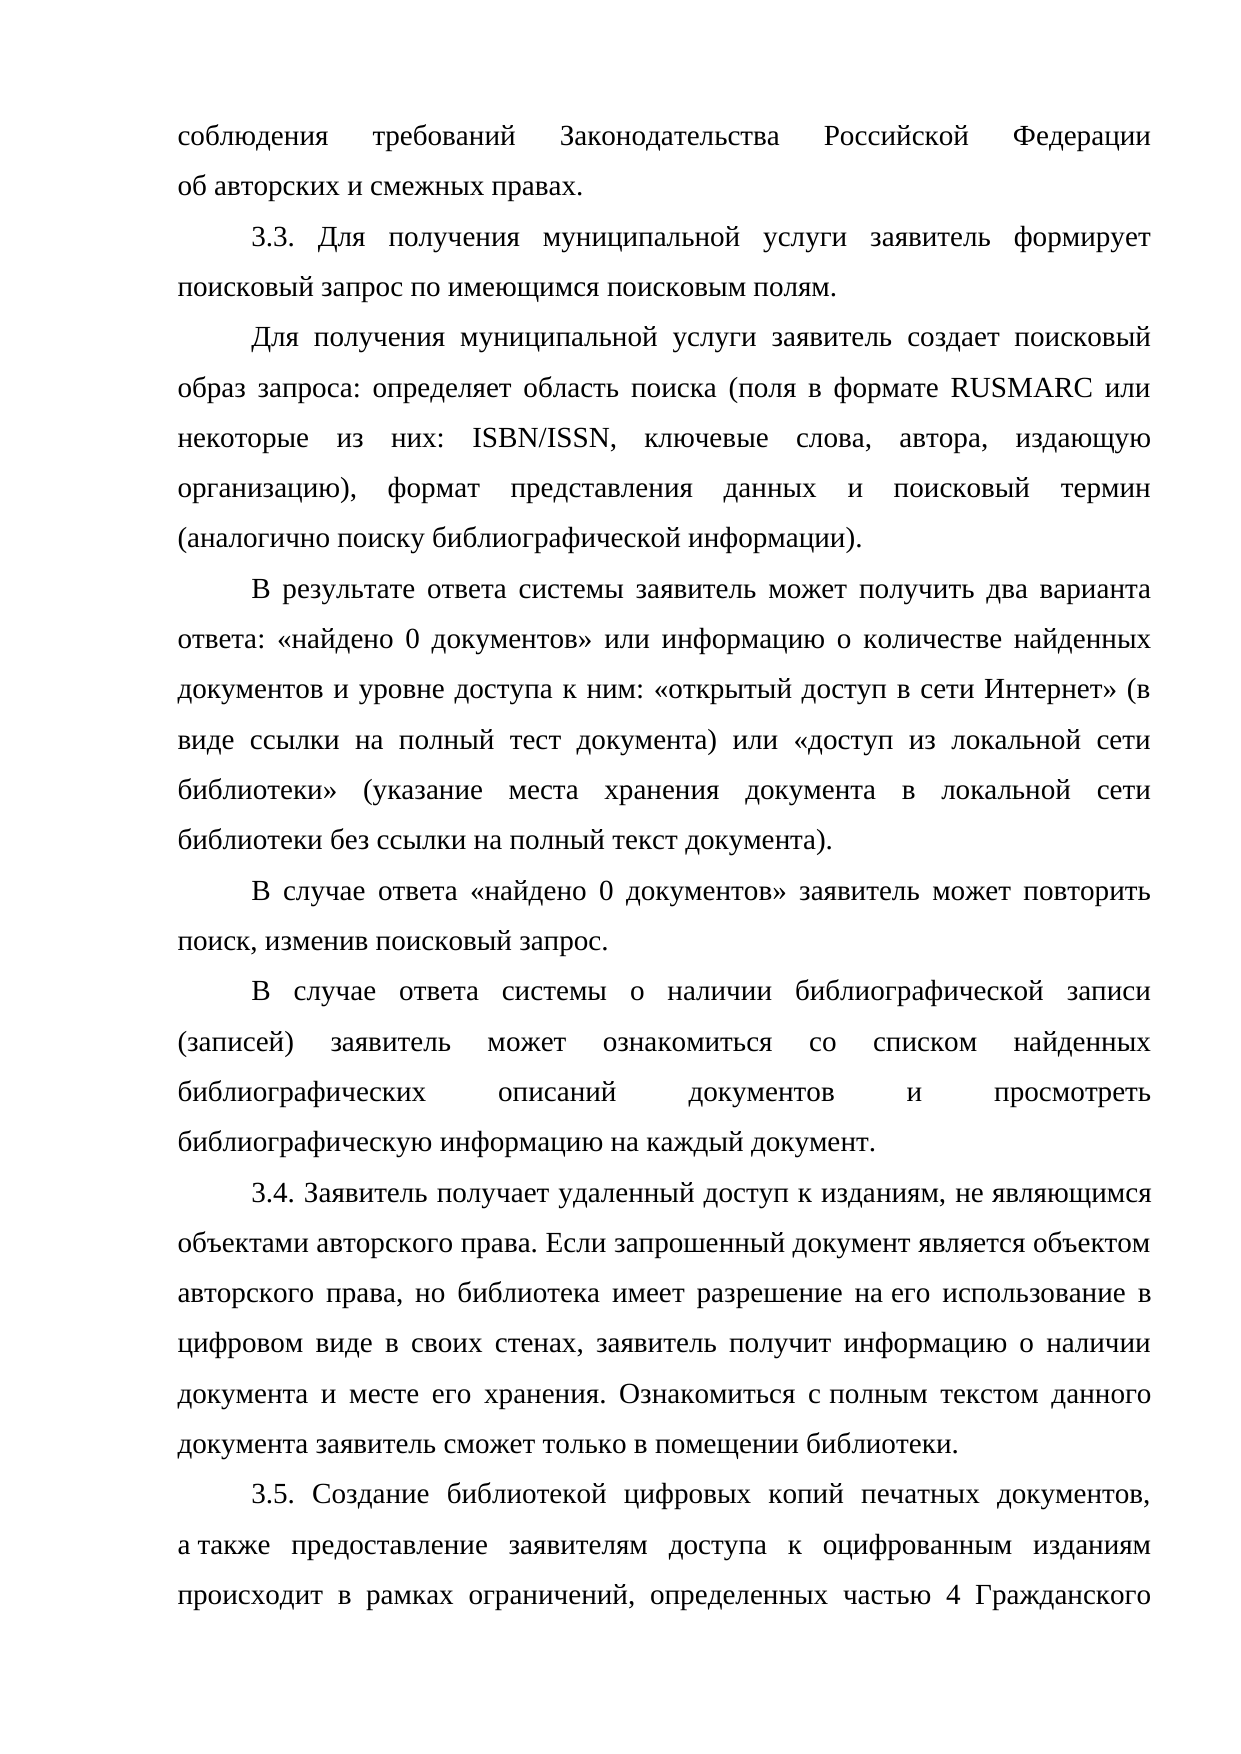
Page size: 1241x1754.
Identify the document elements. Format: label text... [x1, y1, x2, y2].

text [177, 1477, 1152, 1611]
text 3.4. Заявитель получает удаленный доступ к изданиям, не являющимся объектами авторского права. Если запрошенный документ является объектом авторского права, но библиотека имеет разрешение на его использование в цифровом виде в своих стенах, заявитель получит информацию о наличии документа и месте его хранения. Ознакомиться с полным текстом данного документа заявитель сможет только в помещении библиотеки. [177, 1175, 1152, 1460]
text В случае ответа «найдено 0 документов» заявитель может повторить поиск, изменив поисковый запрос. [177, 873, 1152, 957]
text В случае ответа системы о наличии библиографической записи (записей) заявитель может ознакомиться со списком найденных библиографических описаний документов и просмотреть библиографическую информацию на каждый документ. [177, 973, 1152, 1158]
text В результате ответа системы заявитель может получить два варианта ответа: «найдено 0 документов» или информацию о количестве найденных документов и уровне доступа к ним: «открытый доступ в сети Интернет» (в виде ссылки на полный тест документа) или «доступ из локальной сети библиотеки» (указание места хранения документа в локальной сети библиотеки без ссылки на полный текст документа). [177, 571, 1152, 856]
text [177, 118, 1152, 202]
text Для получения муниципальной услуги заявитель создает поисковый образ запроса: определяет область поиска (поля в формате RUSMARC или некоторые из них: ISBN/ISSN, ключевые слова, автора, издающую организацию), формат представления данных и поисковый термин (аналогично поиску библиографической информации). [177, 319, 1152, 554]
text 3.3. Для получения муниципальной услуги заявитель формирует поисковый запрос по имеющимся поисковым полям. [177, 219, 1152, 303]
